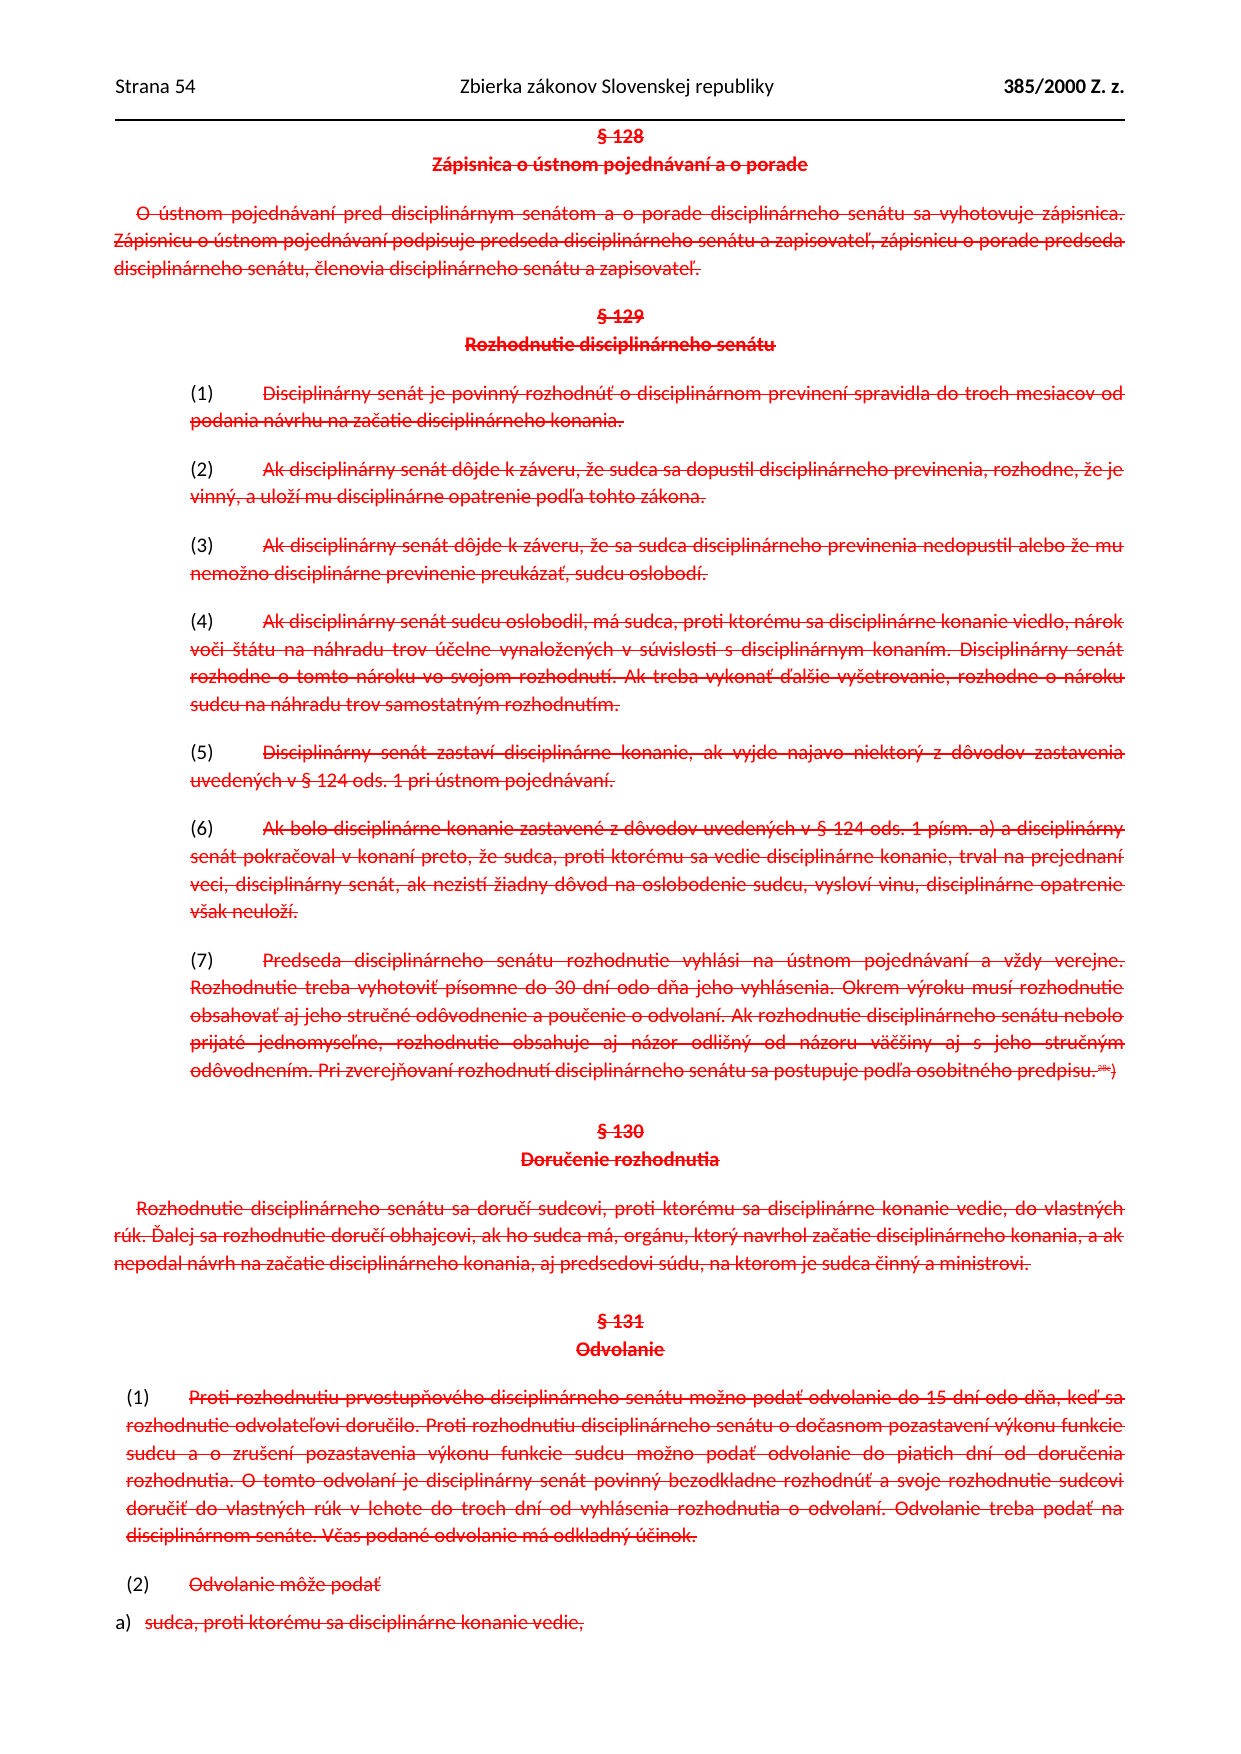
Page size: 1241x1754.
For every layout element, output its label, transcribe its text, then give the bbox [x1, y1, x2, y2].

text § 129 [124, 303, 1116, 329]
text § 130 [124, 1118, 1116, 1143]
list Odvolanie môže podať [126, 1571, 1125, 1596]
text Rozhodnutie disciplinárneho senátu [124, 332, 1116, 357]
text § 128 [124, 101, 1116, 148]
list Ak disciplinárny senát sudcu oslobodil, má sudca, proti ktorému sa disciplinárne konanie viedlo, nárok voči štátu na náhradu trov účelne vynaložených v súvislosti s disciplinárnym konaním. Disciplinárny senát rozhodne o tomto nároku vo svojom rozhodnutí. Ak treba vykonať ďalšie vyšetrovanie, rozhodne o nároku sudcu na náhradu trov samostatným rozhodnutím. [190, 679, 1125, 716]
list Predseda disciplinárneho senátu rozhodnutie vyhlási na ústnom pojednávaní a vždy verejne. Rozhodnutie treba vyhotoviť písomne do 30 dní odo dňa jeho vyhlásenia. Okrem výroku musí rozhodnutie obsahovať aj jeho stručné odôvodnenie a poučenie o odvolaní. Ak rozhodnutie disciplinárneho senátu nebolo prijaté jednomyseľne, rozhodnutie obsahuje aj názor odlišný od názoru väčšiny aj s jeho stručným odôvodnením. Pri zverejňovaní rozhodnutí disciplinárneho senátu sa postupuje podľa osobitného predpisu.28c) [190, 947, 1125, 1043]
list Ak disciplinárny senát dôjde k záveru, že sa sudca disciplinárneho previnenia nedopustil alebo že mu nemožno disciplinárne previnenie preukázať, sudcu oslobodí. [190, 532, 1125, 585]
list Ak bolo disciplinárne konanie zastavené z dôvodov uvedených v § 124 ods. 1 písm. a) a disciplinárny senát pokračoval v konaní preto, že sudca, proti ktorému sa vedie disciplinárne konanie, trval na prejednaní veci, disciplinárny senát, ak nezistí žiadny dôvod na oslobodenie sudcu, vysloví vinu, disciplinárne opatrenie však neuloží. [190, 816, 1125, 885]
text O ústnom pojednávaní pred disciplinárnym senátom a o porade disciplinárneho senátu sa vyhotovuje zápisnica. Zápisnicu o ústnom pojednávaní podpisuje predseda disciplinárneho senátu a zapisovateľ, zápisnicu o porade predseda disciplinárneho senátu, členovia disciplinárneho senátu a zapisovateľ. [113, 200, 1125, 241]
list Ak disciplinárny senát dôjde k záveru, že sudca sa dopustil disciplinárneho previnenia, rozhodne, že je vinný, a uloží mu disciplinárne opatrenie podľa tohto zákona. [190, 456, 1125, 509]
list Proti rozhodnutiu prvostupňového disciplinárneho senátu možno podať odvolanie do 15 dní odo dňa, keď sa rozhodnutie odvolateľovi doručilo. Proti rozhodnutiu disciplinárneho senátu o dočasnom pozastavení výkonu funkcie sudcu a o zrušení pozastavenia výkonu funkcie sudcu možno podať odvolanie do piatich dní od doručenia rozhodnutia. O tomto odvolaní je disciplinárny senát povinný bezodkladne rozhodnúť a svoje rozhodnutie sudcovi doručiť do vlastných rúk v lehote do troch dní od vyhlásenia rozhodnutia o odvolaní. Odvolanie treba podať na disciplinárnom senáte. Včas podané odvolanie má odkladný účinok. [126, 1384, 1125, 1426]
list Predseda disciplinárneho senátu rozhodnutie vyhlási na ústnom pojednávaní a vždy verejne. Rozhodnutie treba vyhotoviť písomne do 30 dní odo dňa jeho vyhlásenia. Okrem výroku musí rozhodnutie obsahovať aj jeho stručné odôvodnenie a poučenie o odvolaní. Ak rozhodnutie disciplinárneho senátu nebolo prijaté jednomyseľne, rozhodnutie obsahuje aj názor odlišný od názoru väčšiny aj s jeho stručným odôvodnením. Pri zverejňovaní rozhodnutí disciplinárneho senátu sa postupuje podľa osobitného predpisu.28c) [190, 1045, 1125, 1083]
text O ústnom pojednávaní pred disciplinárnym senátom a o porade disciplinárneho senátu sa vyhotovuje zápisnica. Zápisnicu o ústnom pojednávaní podpisuje predseda disciplinárneho senátu a zapisovateľ, zápisnicu o porade predseda disciplinárneho senátu, členovia disciplinárneho senátu a zapisovateľ. [113, 242, 1125, 280]
list Ak disciplinárny senát sudcu oslobodil, má sudca, proti ktorému sa disciplinárne konanie viedlo, nárok voči štátu na náhradu trov účelne vynaložených v súvislosti s disciplinárnym konaním. Disciplinárny senát rozhodne o tomto nároku vo svojom rozhodnutí. Ak treba vykonať ďalšie vyšetrovanie, rozhodne o nároku sudcu na náhradu trov samostatným rozhodnutím. [190, 608, 1125, 677]
list Disciplinárny senát je povinný rozhodnúť o disciplinárnom previnení spravidla do troch mesiacov od podania návrhu na začatie disciplinárneho konania. [190, 380, 1125, 433]
text Rozhodnutie disciplinárneho senátu sa doručí sudcovi, proti ktorému sa disciplinárne konanie vedie, do vlastných rúk. Ďalej sa rozhodnutie doručí obhajcovi, ak ho sudca má, orgánu, ktorý navrhol začatie disciplinárneho konania, a ak nepodal návrh na začatie disciplinárneho konania, aj predsedovi súdu, na ktorom je sudca činný a ministrovi. [113, 1195, 1125, 1275]
list sudca, proti ktorému sa disciplinárne konanie vedie, [115, 1609, 1125, 1635]
text § 131 [124, 1308, 1116, 1333]
list Ak bolo disciplinárne konanie zastavené z dôvodov uvedených v § 124 ods. 1 písm. a) a disciplinárny senát pokračoval v konaní preto, že sudca, proti ktorému sa vedie disciplinárne konanie, trval na prejednaní veci, disciplinárny senát, ak nezistí žiadny dôvod na oslobodenie sudcu, vysloví vinu, disciplinárne opatrenie však neuloží. [190, 886, 1125, 924]
list Proti rozhodnutiu prvostupňového disciplinárneho senátu možno podať odvolanie do 15 dní odo dňa, keď sa rozhodnutie odvolateľovi doručilo. Proti rozhodnutiu disciplinárneho senátu o dočasnom pozastavení výkonu funkcie sudcu a o zrušení pozastavenia výkonu funkcie sudcu možno podať odvolanie do piatich dní od doručenia rozhodnutia. O tomto odvolaní je disciplinárny senát povinný bezodkladne rozhodnúť a svoje rozhodnutie sudcovi doručiť do vlastných rúk v lehote do troch dní od vyhlásenia rozhodnutia o odvolaní. Odvolanie treba podať na disciplinárnom senáte. Včas podané odvolanie má odkladný účinok. [126, 1455, 1125, 1548]
list Disciplinárny senát zastaví disciplinárne konanie, ak vyjde najavo niektorý z dôvodov zastavenia uvedených v § 124 ods. 1 pri ústnom pojednávaní. [190, 739, 1125, 792]
text Zápisnica o ústnom pojednávaní a o porade [124, 151, 1116, 177]
text Odvolanie [124, 1336, 1116, 1361]
text Doručenie rozhodnutia [124, 1146, 1116, 1172]
